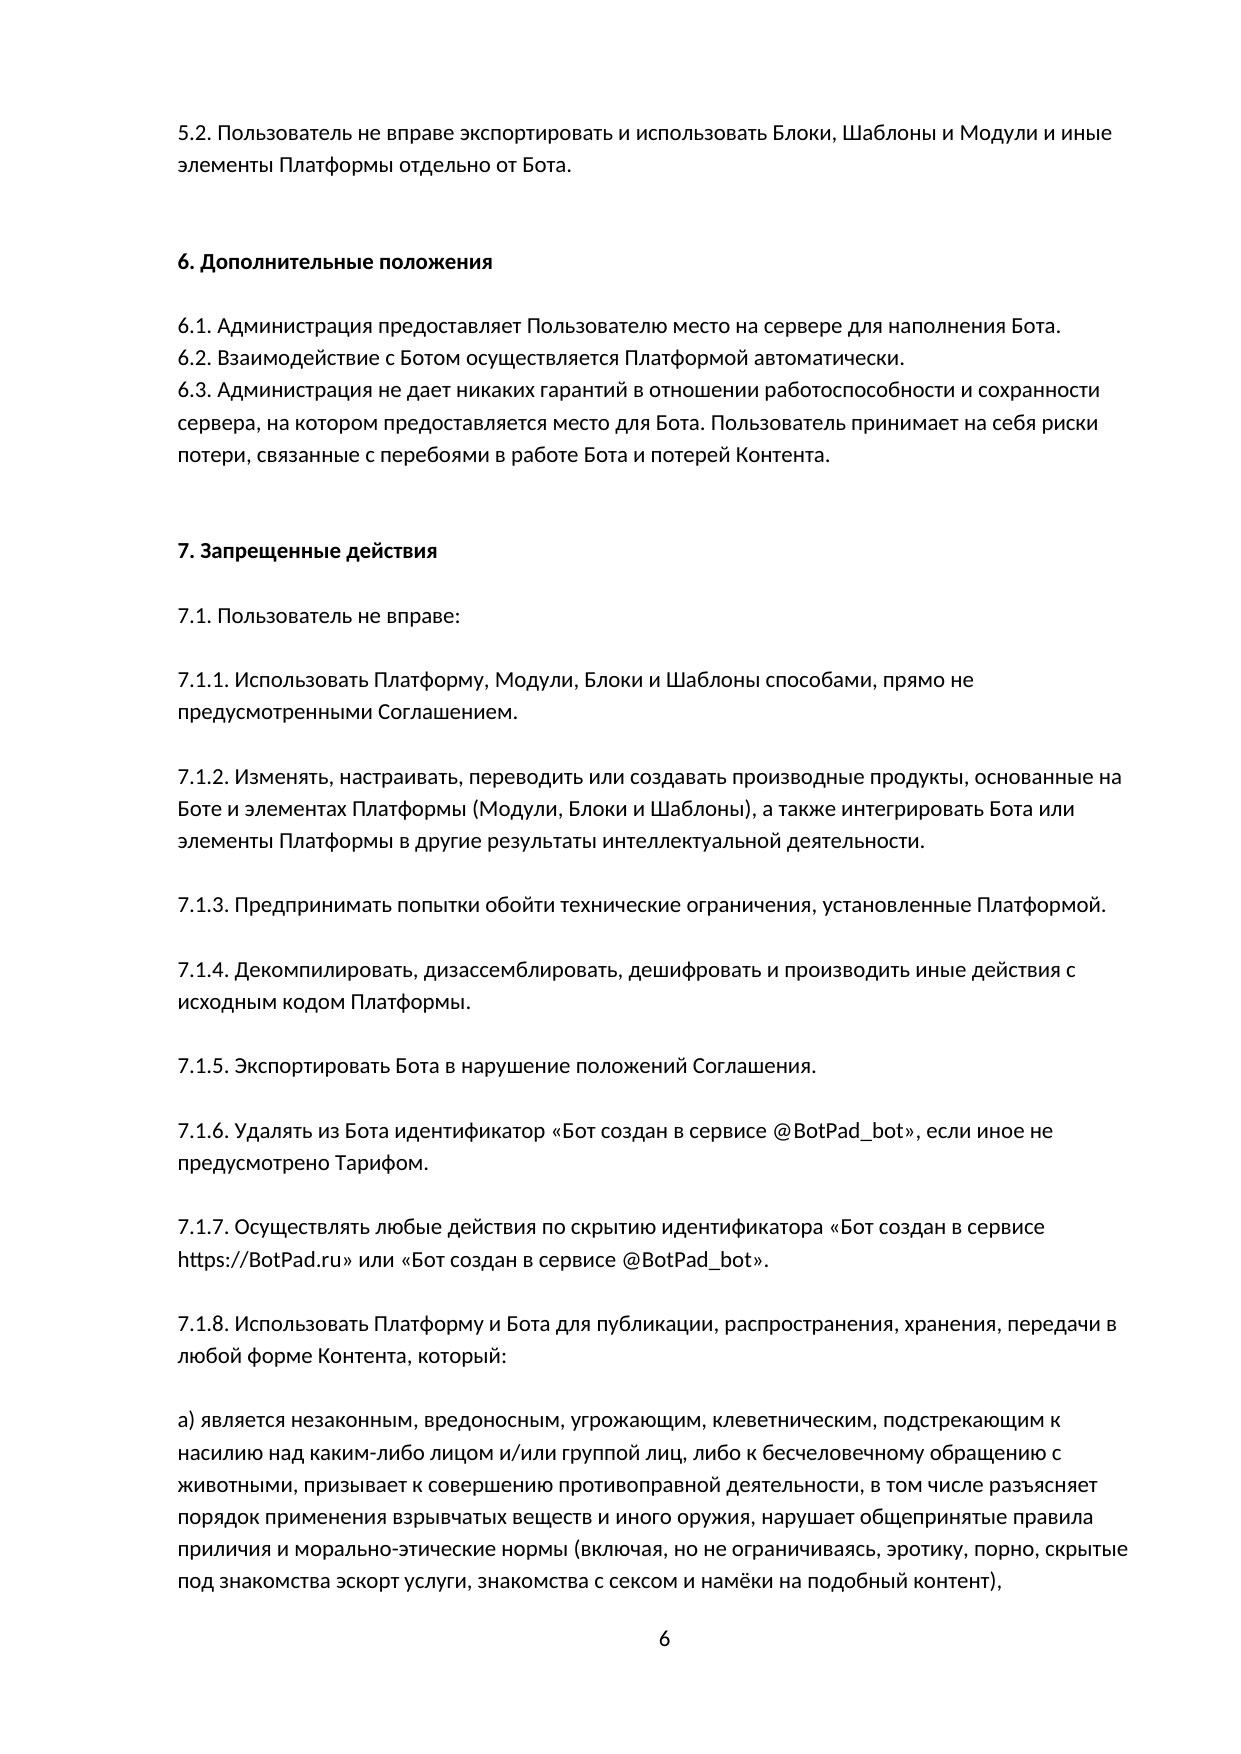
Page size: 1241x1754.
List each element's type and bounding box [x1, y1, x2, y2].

text [177, 118, 1152, 1594]
